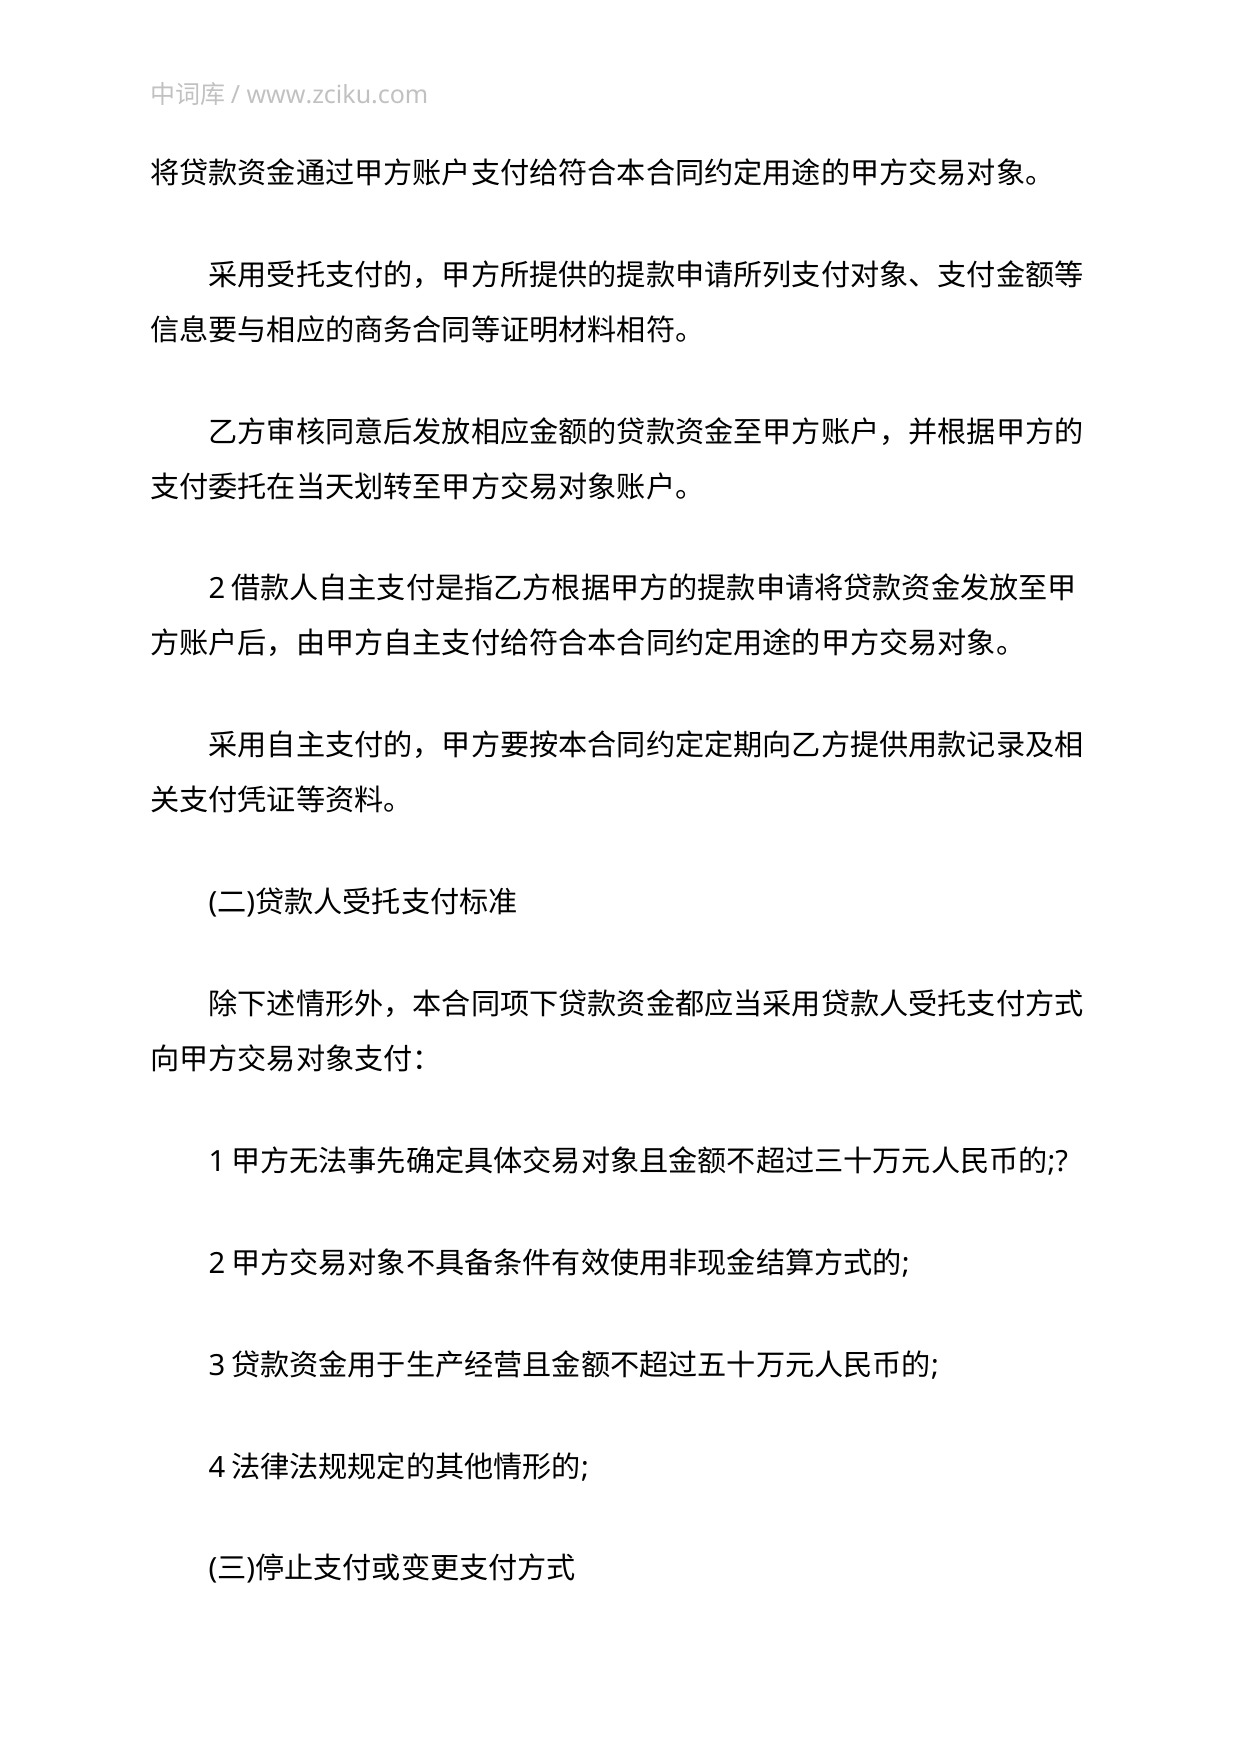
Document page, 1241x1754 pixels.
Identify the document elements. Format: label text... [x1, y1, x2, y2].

text 1甲方无法事先确定具体交易对象且金额不超过三十万元人民币的;? [150, 1137, 1090, 1179]
text 2借款人自主支付是指乙方根据甲方的提款申请将贷款资金发放至甲方账户后，由甲方自主支付给符合本合同约定用途的甲方交易对象。 [150, 565, 1090, 662]
text 采用受托支付的，甲方所提供的提款申请所列支付对象、支付金额等信息要与相应的商务合同等证明材料相符。 [150, 252, 1090, 349]
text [150, 150, 1090, 192]
text 乙方审核同意后发放相应金额的贷款资金至甲方账户，并根据甲方的支付委托在当天划转至甲方交易对象账户。 [150, 408, 1090, 506]
text 采用自主支付的，甲方要按本合同约定定期向乙方提供用款记录及相关支付凭证等资料。 [150, 722, 1090, 819]
text (三)停止支付或变更支付方式 [150, 1545, 1090, 1587]
text 3贷款资金用于生产经营且金额不超过五十万元人民币的; [150, 1341, 1090, 1383]
text 4法律法规规定的其他情形的; [150, 1443, 1090, 1486]
text (二)贷款人受托支付标准 [150, 878, 1090, 921]
text 除下述情形外，本合同项下贷款资金都应当采用贷款人受托支付方式向甲方交易对象支付： [150, 981, 1090, 1078]
text 2甲方交易对象不具备条件有效使用非现金结算方式的; [150, 1239, 1090, 1282]
